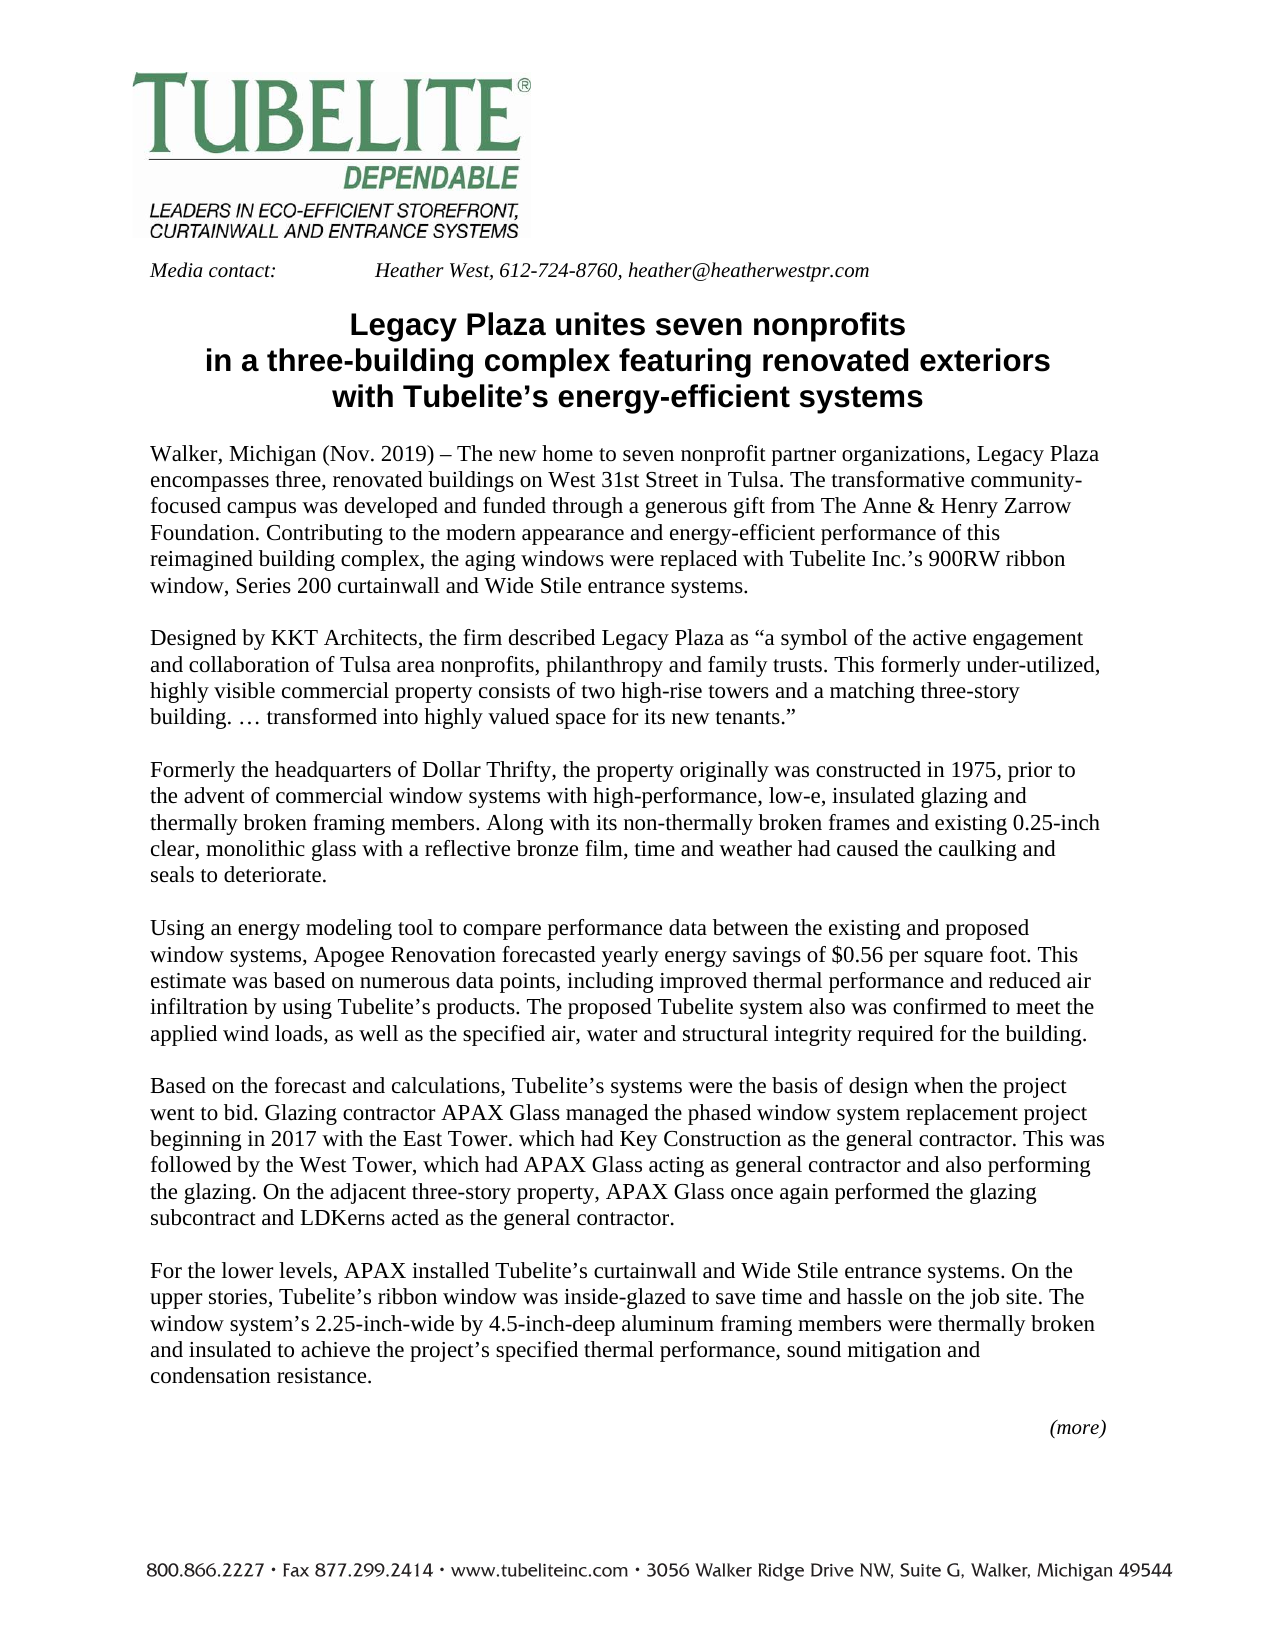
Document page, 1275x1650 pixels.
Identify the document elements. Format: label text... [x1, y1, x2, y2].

text Based on the forecast and calculations, Tubelite’s systems were the basis of design when the project went to bid. Glazing contractor APAX Glass managed the phased window system replacement project beginning in 2017 with the East Tower. which had Key Construction as the general contractor. This was followed by the West Tower, which had APAX Glass acting as general contractor and also performing the glazing. On the adjacent three-story property, APAX Glass once again performed the glazing subcontract and LDKerns acted as the general contractor. [150, 1072, 1106, 1231]
text Walker, Michigan (Nov. 2019) – The new home to seven nonprofit partner organizations, Legacy Plaza encompasses three, renovated buildings on West 31st Street in Tulsa. The transformative community-focused campus was developed and funded through a generous gift from The Anne & Henry Zarrow Foundation. Contributing to the modern appearance and energy-efficient performance of this reimagined building complex, the aging windows were replaced with Tubelite Inc.’s 900RW ribbon window, Series 200 curtainwall and Wide Stile entrance systems. [150, 440, 1106, 598]
text in a three-building complex featuring renovated exteriors [150, 342, 1106, 378]
text Using an energy modeling tool to compare performance data between the existing and proposed window systems, Apogee Renovation forecasted yearly energy savings of $0.56 per square foot. This estimate was based on numerous data points, including improved thermal performance and reduced air infiltration by using Tubelite’s products. The proposed Tubelite system also was confirmed to meet the applied wind loads, as well as the specified air, water and structural integrity required for the building. [150, 914, 1106, 1046]
picture [142, 1560, 1195, 1584]
text Media contact: Heather West, 612-724-8760, heather@heatherwestpr.com [150, 258, 1078, 282]
text For the lower levels, APAX installed Tubelite’s curtainwall and Wide Stile entrance systems. On the upper stories, Tubelite’s ribbon window was inside-glazed to save time and hassle on the job site. The window system’s 2.25-inch-wide by 4.5-inch-deep aluminum framing members were thermally broken and insulated to achieve the project’s specified thermal performance, sound mitigation and condensation resistance. [150, 1257, 1106, 1389]
text with Tubelite’s energy-efficient systems [150, 378, 1106, 413]
text Designed by KKT Architects, the firm described Legacy Plaza as “a symbol of the active engagement and collaboration of Tulsa area nonprofits, philanthropy and family trusts. This formerly under-utilized, highly visible commercial property consists of two high-rise towers and a matching three-story building. … transformed into highly valued space for its new tenants.” [150, 624, 1106, 730]
picture [132, 72, 531, 238]
text Formerly the headquarters of Dollar Thrifty, the property originally was constructed in 1975, prior to the advent of commercial window systems with high-performance, low-e, insulated glazing and thermally broken framing members. Along with its non-thermally broken frames and existing 0.25-inch clear, monolithic glass with a reflective bronze film, time and weather had caused the caulking and seals to deteriorate. [150, 756, 1106, 888]
text (more) [150, 1415, 1106, 1439]
text Legacy Plaza unites seven nonprofits [150, 306, 1106, 342]
